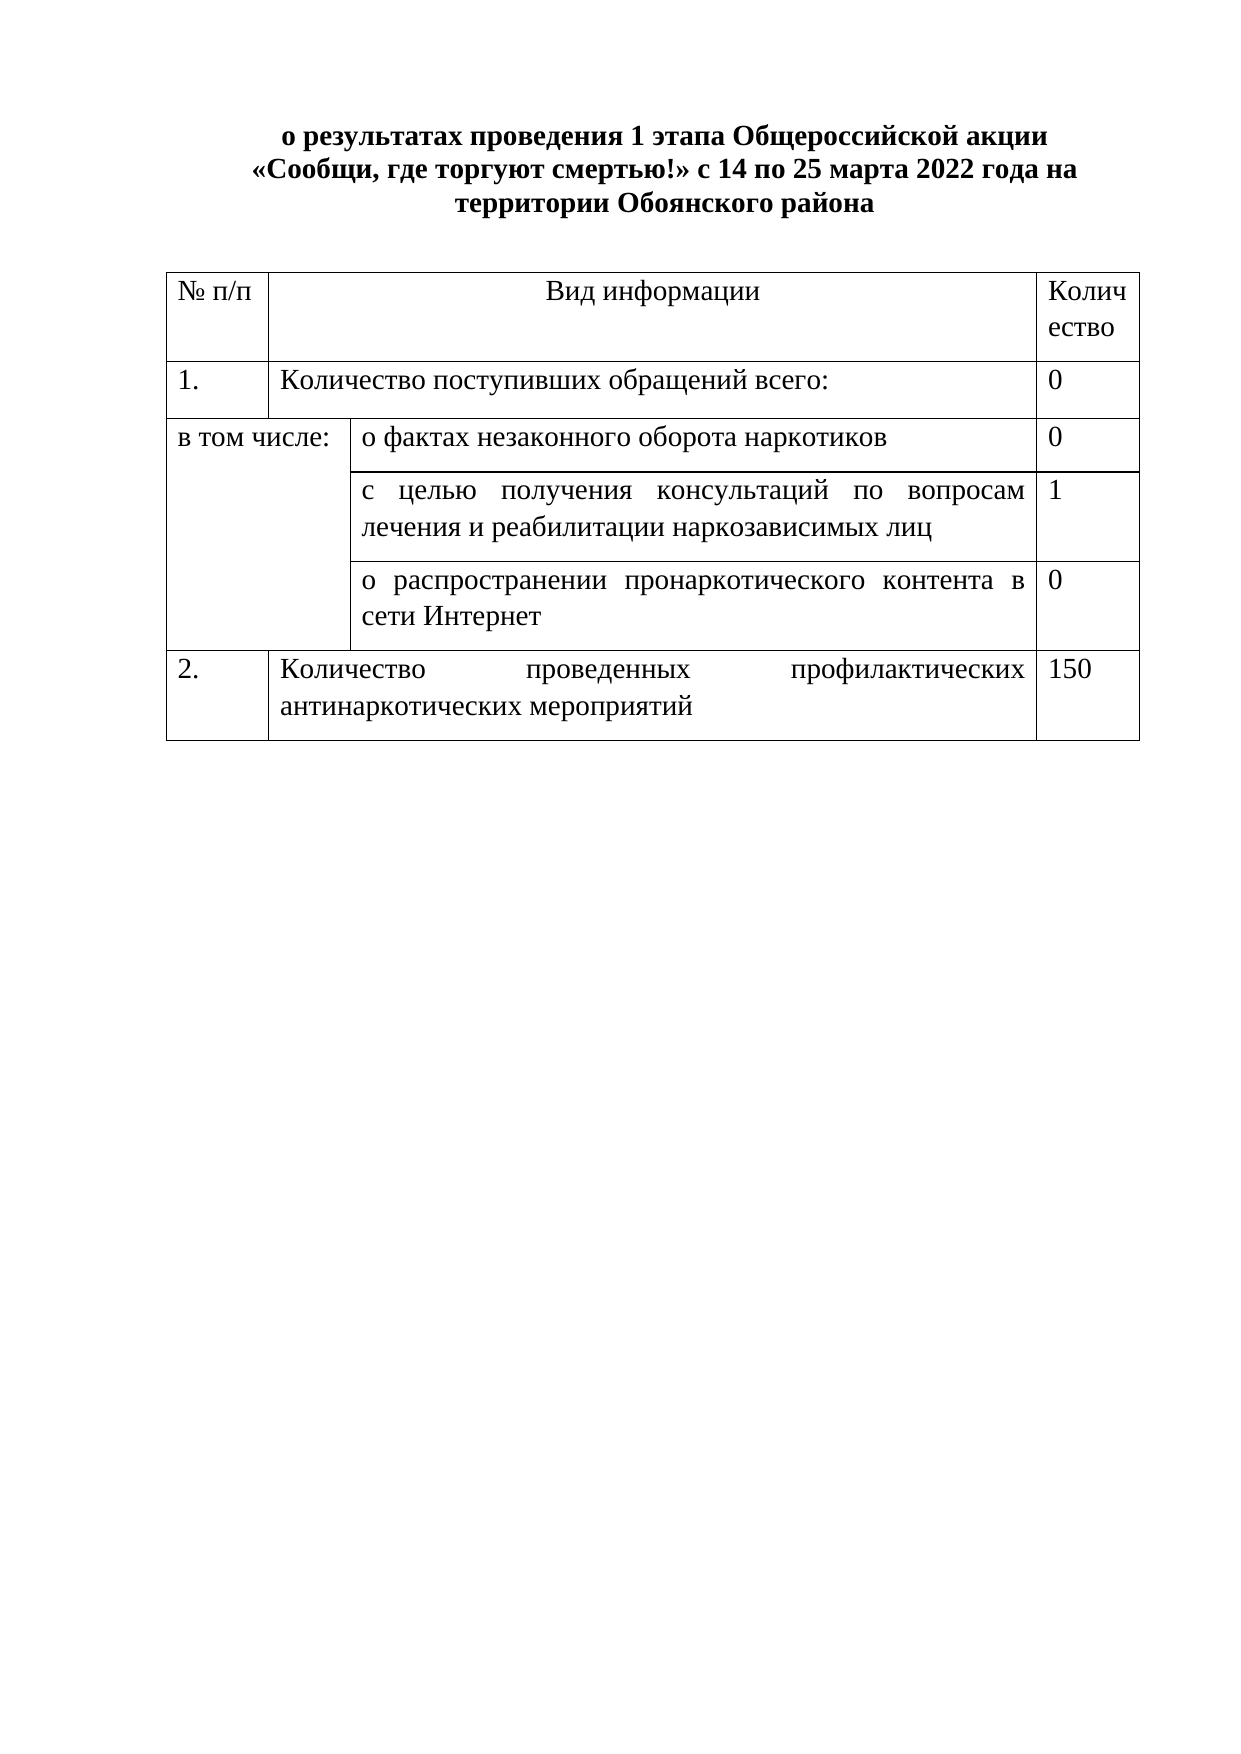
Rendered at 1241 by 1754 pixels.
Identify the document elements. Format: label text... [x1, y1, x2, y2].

table_cell в том числе: [167, 419, 350, 650]
table_header Вид информации [269, 273, 1036, 361]
table_header № п/п [167, 273, 268, 361]
table_cell 150 [1037, 651, 1139, 740]
table_cell с целью получения консультаций по вопросам лечения и реабилитации наркозависимых лиц [351, 473, 1036, 561]
table_cell Количество поступивших обращений всего: [269, 362, 1036, 418]
table_cell 0 [1037, 419, 1139, 471]
table_cell 1 [1037, 473, 1139, 561]
table_header Количество [1037, 273, 1139, 361]
table_cell 2. [167, 651, 268, 740]
table_cell о распространении пронаркотического контента в сети Интернет [351, 562, 1036, 650]
table_cell 0 [1037, 362, 1139, 418]
table_cell 0 [1037, 562, 1139, 650]
table_cell Количество проведенных профилактических антинаркотических мероприятий [269, 651, 1036, 740]
table_cell о фактах незаконного оборота наркотиков [351, 419, 1036, 471]
text о результатах проведения 1 этапа Общероссийской акции [177, 118, 1152, 152]
table_cell 1. [167, 362, 268, 418]
text «Сообщи, где торгуют смертью!» с 14 по 25 марта 2022 года на территории Обоянского района [177, 152, 1152, 219]
